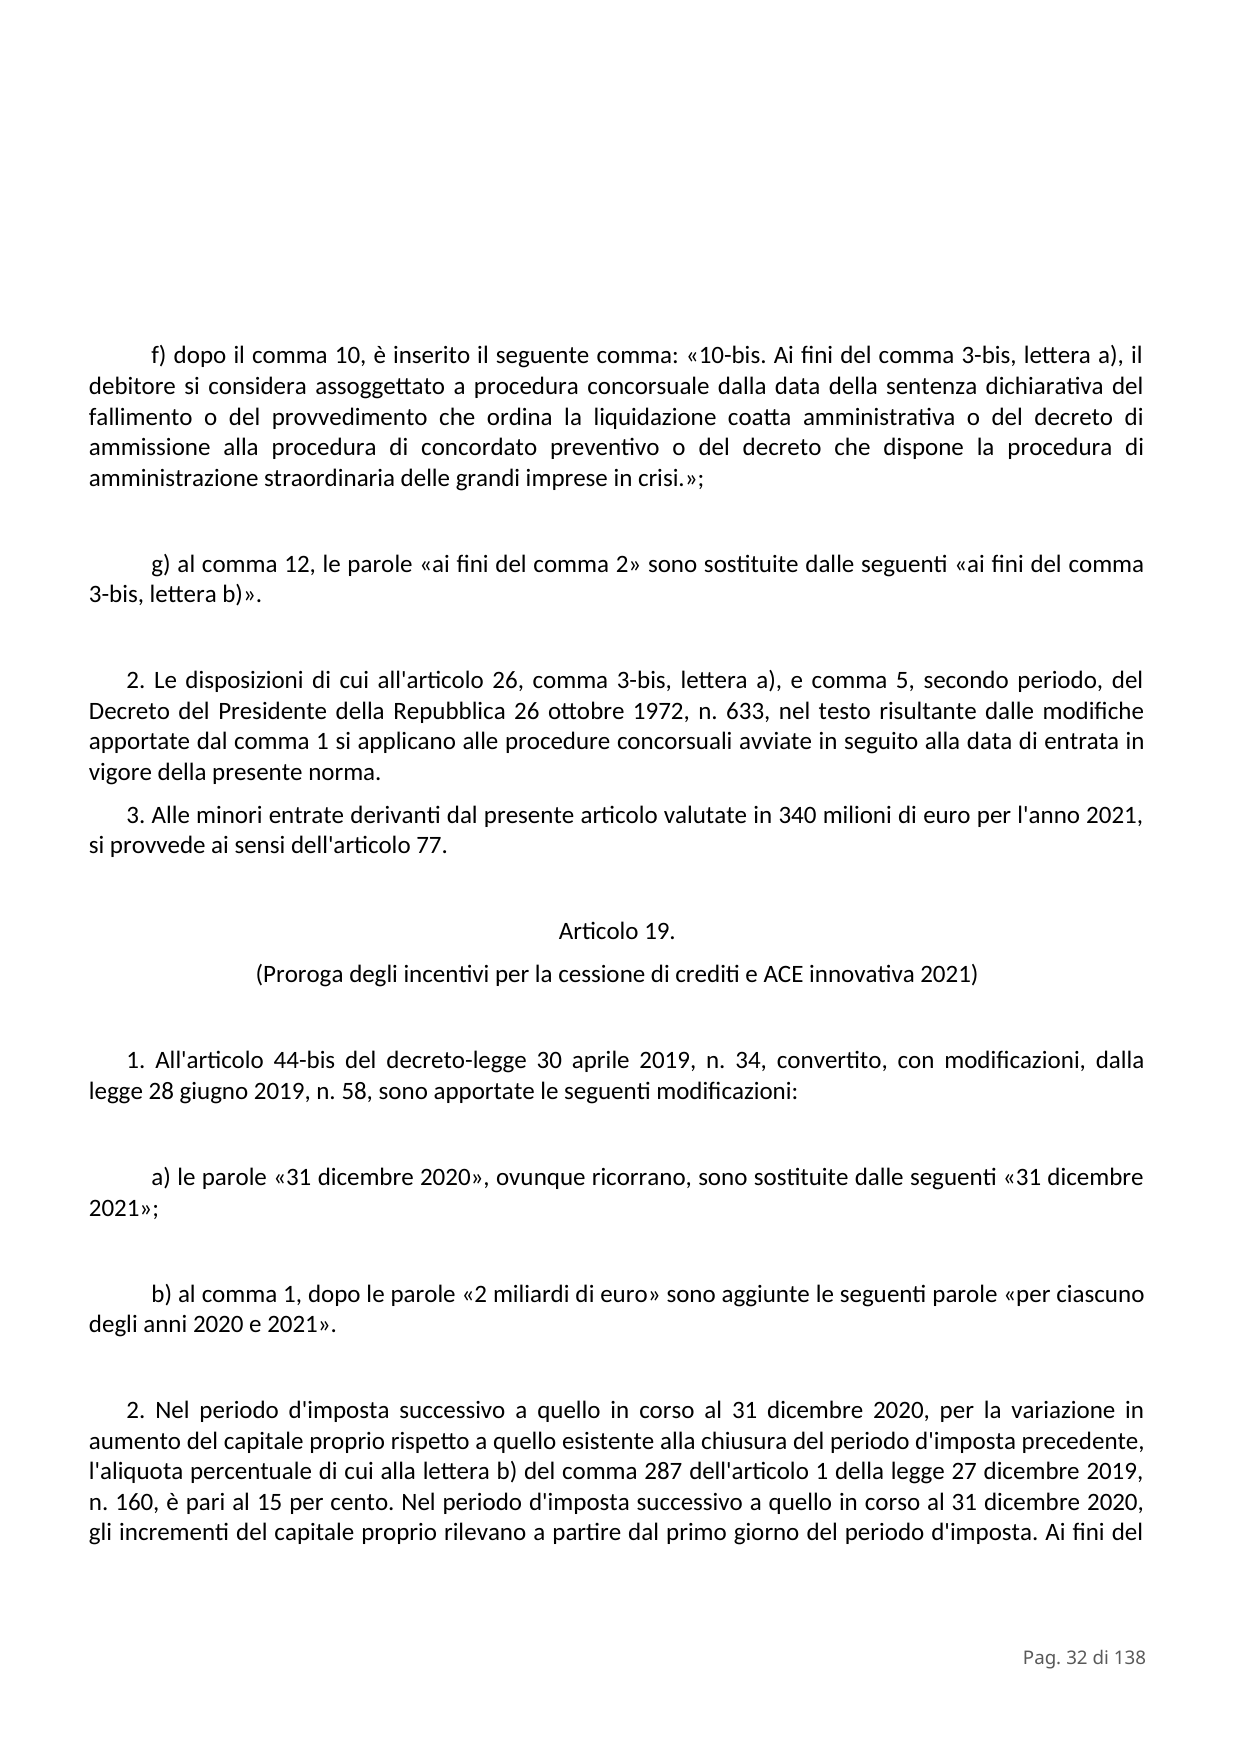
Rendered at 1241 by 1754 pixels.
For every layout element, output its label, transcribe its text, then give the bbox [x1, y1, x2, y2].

text (Proroga degli incentivi per la cessione di crediti e ACE innovativa 2021) [89, 958, 1146, 989]
text g) al comma 12, le parole «ai fini del comma 2» sono sostituite dalle seguenti «ai fini del comma 3-bis, lettera b)». [89, 548, 1146, 609]
text 2. Le disposizioni di cui all'articolo 26, comma 3-bis, lettera a), e comma 5, secondo periodo, del Decreto del Presidente della Repubblica 26 ottobre 1972, n. 633, nel testo risultante dalle modifiche apportate dal comma 1 si applicano alle procedure concorsuali avviate in seguito alla data di entrata in vigore della presente norma. [89, 664, 1146, 786]
text 3. Alle minori entrate derivanti dal presente articolo valutate in 340 milioni di euro per l'anno 2021, si provvede ai sensi dell'articolo 77. [89, 799, 1146, 860]
text 1. All'articolo 44-bis del decreto-legge 30 aprile 2019, n. 34, convertito, con modificazioni, dalla legge 28 giugno 2019, n. 58, sono apportate le seguenti modificazioni: [89, 1044, 1146, 1106]
text a) le parole «31 dicembre 2020», ovunque ricorrano, sono sostituite dalle seguenti «31 dicembre 2021»; [89, 1161, 1146, 1222]
text b) al comma 1, dopo le parole «2 miliardi di euro» sono aggiunte le seguenti parole «per ciascuno degli anni 2020 e 2021». [89, 1278, 1146, 1339]
text Articolo 19. [89, 916, 1146, 946]
text f) dopo il comma 10, è inserito il seguente comma: «10-bis. Ai fini del comma 3-bis, lettera a), il debitore si considera assoggettato a procedura concorsuale dalla data della sentenza dichiarativa del fallimento o del provvedimento che ordina la liquidazione coatta amministrativa o del decreto di ammissione alla procedura di concordato preventivo o del decreto che dispone la procedura di amministrazione straordinaria delle grandi imprese in crisi.»; [89, 340, 1146, 492]
